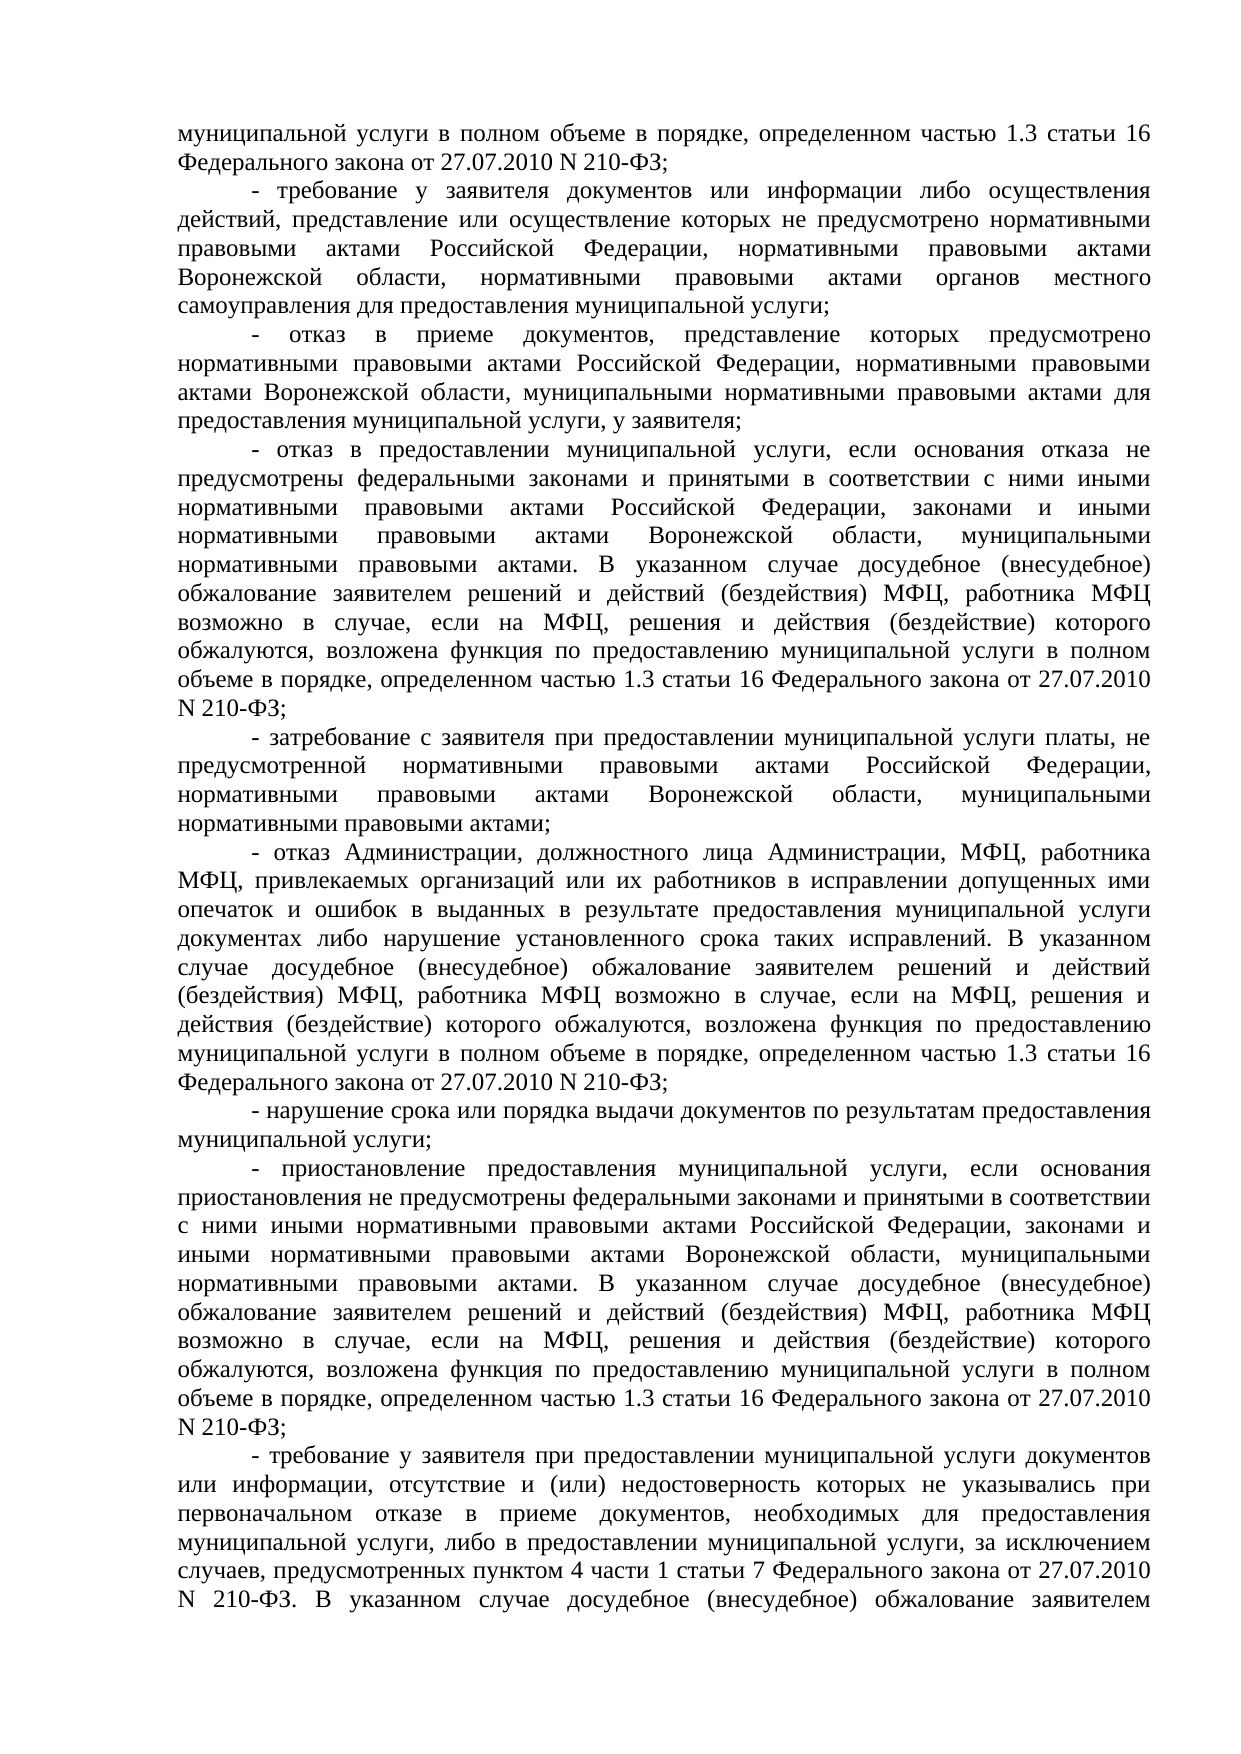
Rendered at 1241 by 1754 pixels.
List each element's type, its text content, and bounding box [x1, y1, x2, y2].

text - отказ в предоставлении муниципальной услуги, если основания отказа не предусмотрены федеральными законами и принятыми в соответствии с ними иными нормативными правовыми актами Российской Федерации, законами и иными нормативными правовыми актами Воронежской области, муниципальными нормативными правовыми актами. В указанном случае досудебное (внесудебное) обжалование заявителем решений и действий (бездействия) МФЦ, работника МФЦ возможно в случае, если на МФЦ, решения и действия (бездействие) которого обжалуются, возложена функция по предоставлению муниципальной услуги в полном объеме в порядке, определенном частью 1.3 статьи 16 Федерального закона от 27.07.2010 N 210-ФЗ; [177, 434, 1152, 722]
text - затребование с заявителя при предоставлении муниципальной услуги платы, не предусмотренной нормативными правовыми актами Российской Федерации, нормативными правовыми актами Воронежской области, муниципальными нормативными правовыми актами; [177, 722, 1152, 837]
text - отказ Администрации, должностного лица Администрации, МФЦ, работника МФЦ, привлекаемых организаций или их работников в исправлении допущенных ими опечаток и ошибок в выданных в результате предоставления муниципальной услуги документах либо нарушение установленного срока таких исправлений. В указанном случае досудебное (внесудебное) обжалование заявителем решений и действий (бездействия) МФЦ, работника МФЦ возможно в случае, если на МФЦ, решения и действия (бездействие) которого обжалуются, возложена функция по предоставлению муниципальной услуги в полном объеме в порядке, определенном частью 1.3 статьи 16 Федерального закона от 27.07.2010 N 210-ФЗ; [177, 837, 1152, 1096]
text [177, 1441, 1152, 1613]
text - нарушение срока или порядка выдачи документов по результатам предоставления муниципальной услуги; [177, 1096, 1152, 1153]
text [177, 118, 1152, 176]
text - требование у заявителя документов или информации либо осуществления действий, представление или осуществление которых не предусмотрено нормативными правовыми актами Российской Федерации, нормативными правовыми актами Воронежской области, нормативными правовыми актами органов местного самоуправления для предоставления муниципальной услуги; [177, 176, 1152, 319]
text - приостановление предоставления муниципальной услуги, если основания приостановления не предусмотрены федеральными законами и принятыми в соответствии с ними иными нормативными правовыми актами Российской Федерации, законами и иными нормативными правовыми актами Воронежской области, муниципальными нормативными правовыми актами. В указанном случае досудебное (внесудебное) обжалование заявителем решений и действий (бездействия) МФЦ, работника МФЦ возможно в случае, если на МФЦ, решения и действия (бездействие) которого обжалуются, возложена функция по предоставлению муниципальной услуги в полном объеме в порядке, определенном частью 1.3 статьи 16 Федерального закона от 27.07.2010 N 210-ФЗ; [177, 1153, 1152, 1441]
text - отказ в приеме документов, представление которых предусмотрено нормативными правовыми актами Российской Федерации, нормативными правовыми актами Воронежской области, муниципальными нормативными правовыми актами для предоставления муниципальной услуги, у заявителя; [177, 319, 1152, 434]
